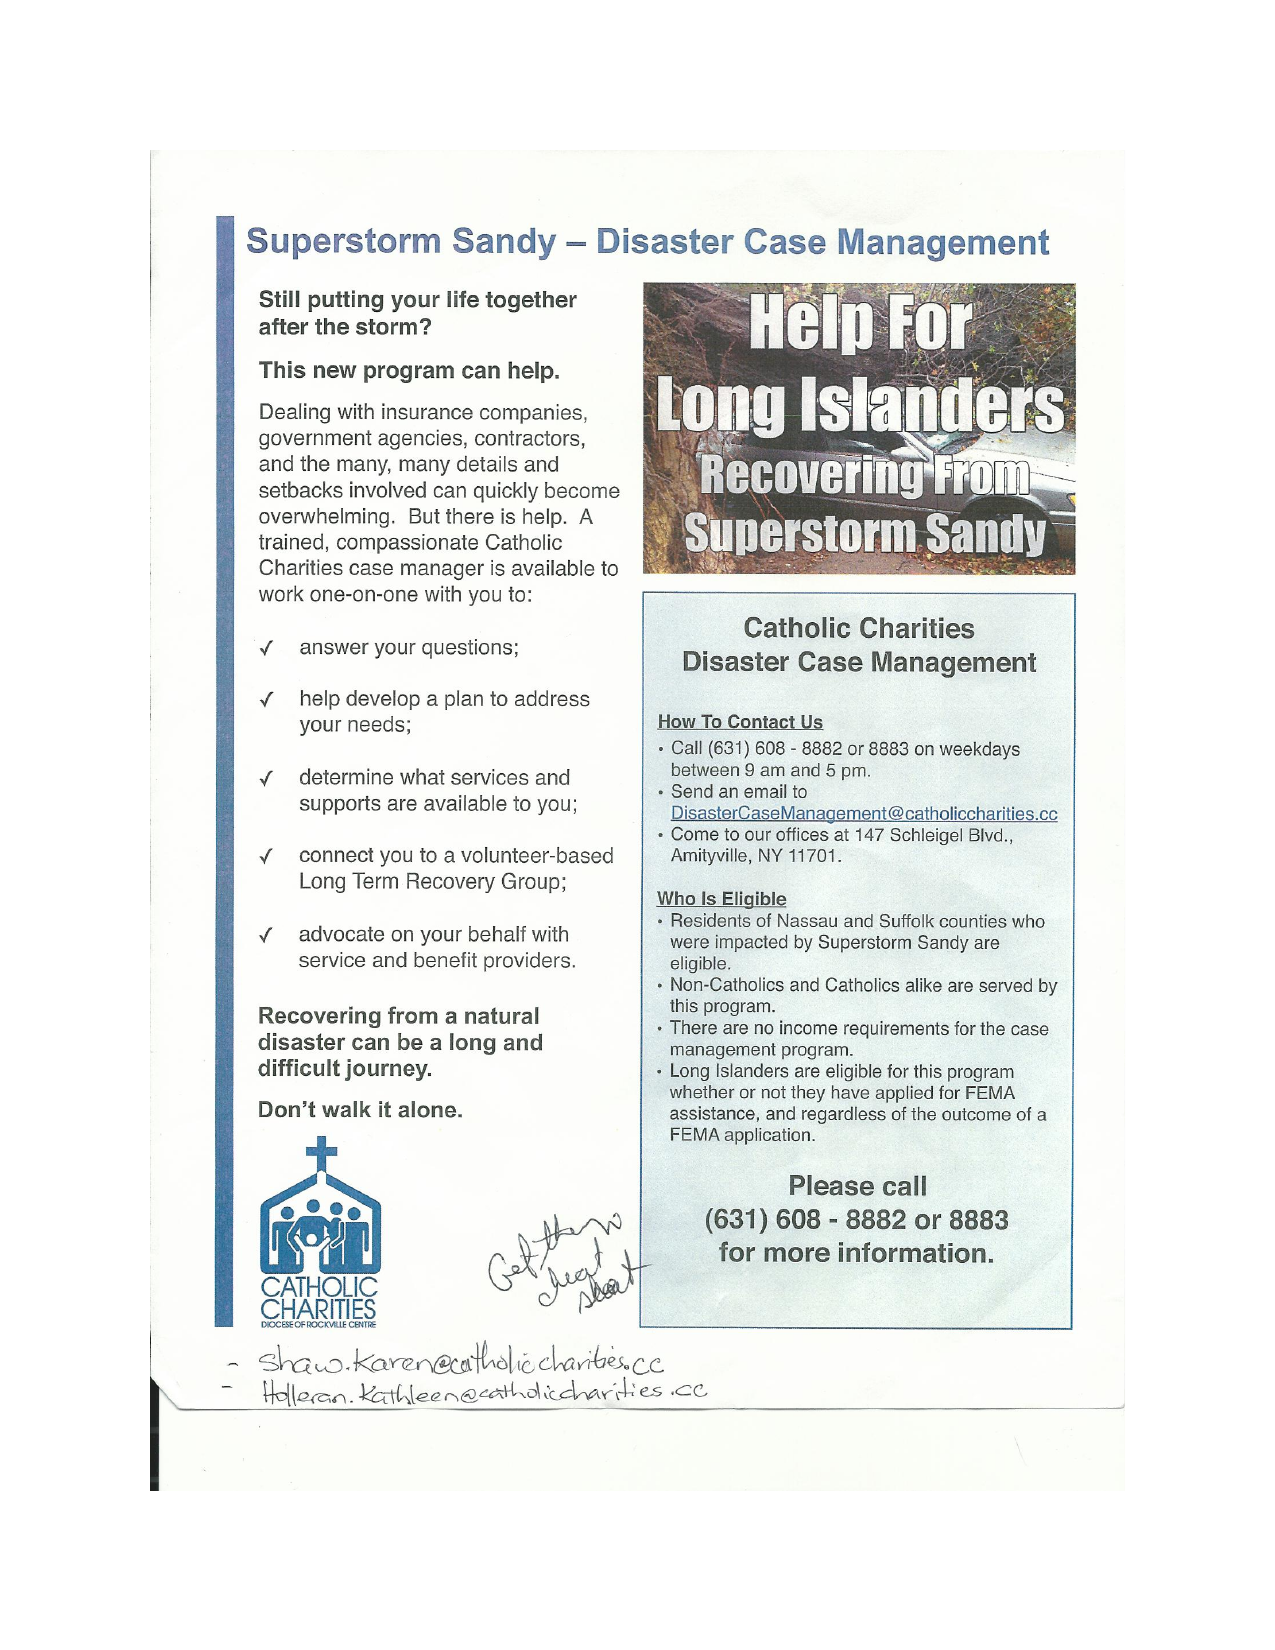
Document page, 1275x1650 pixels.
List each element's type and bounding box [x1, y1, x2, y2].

picture [150, 150, 1125, 1491]
